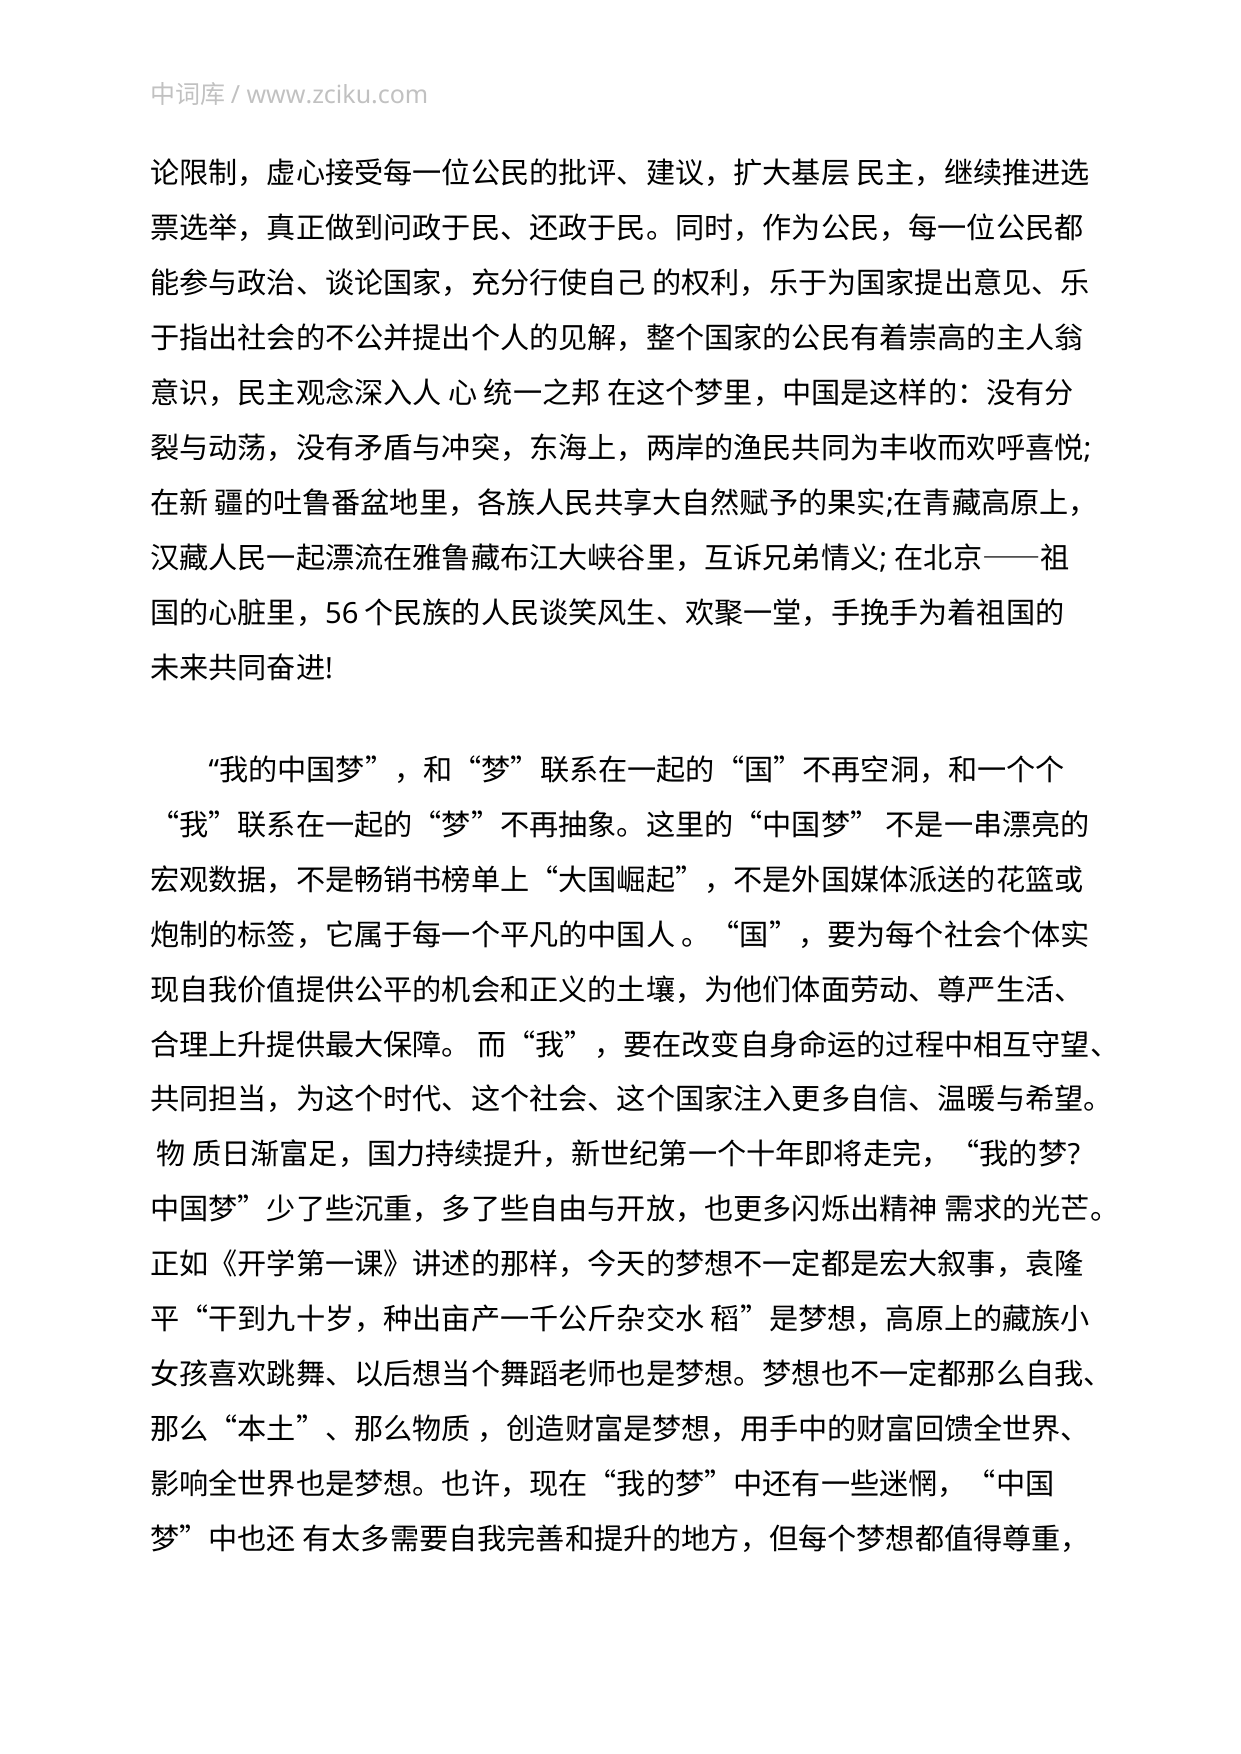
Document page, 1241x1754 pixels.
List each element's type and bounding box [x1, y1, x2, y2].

text [150, 746, 1090, 1557]
text [150, 150, 1090, 687]
